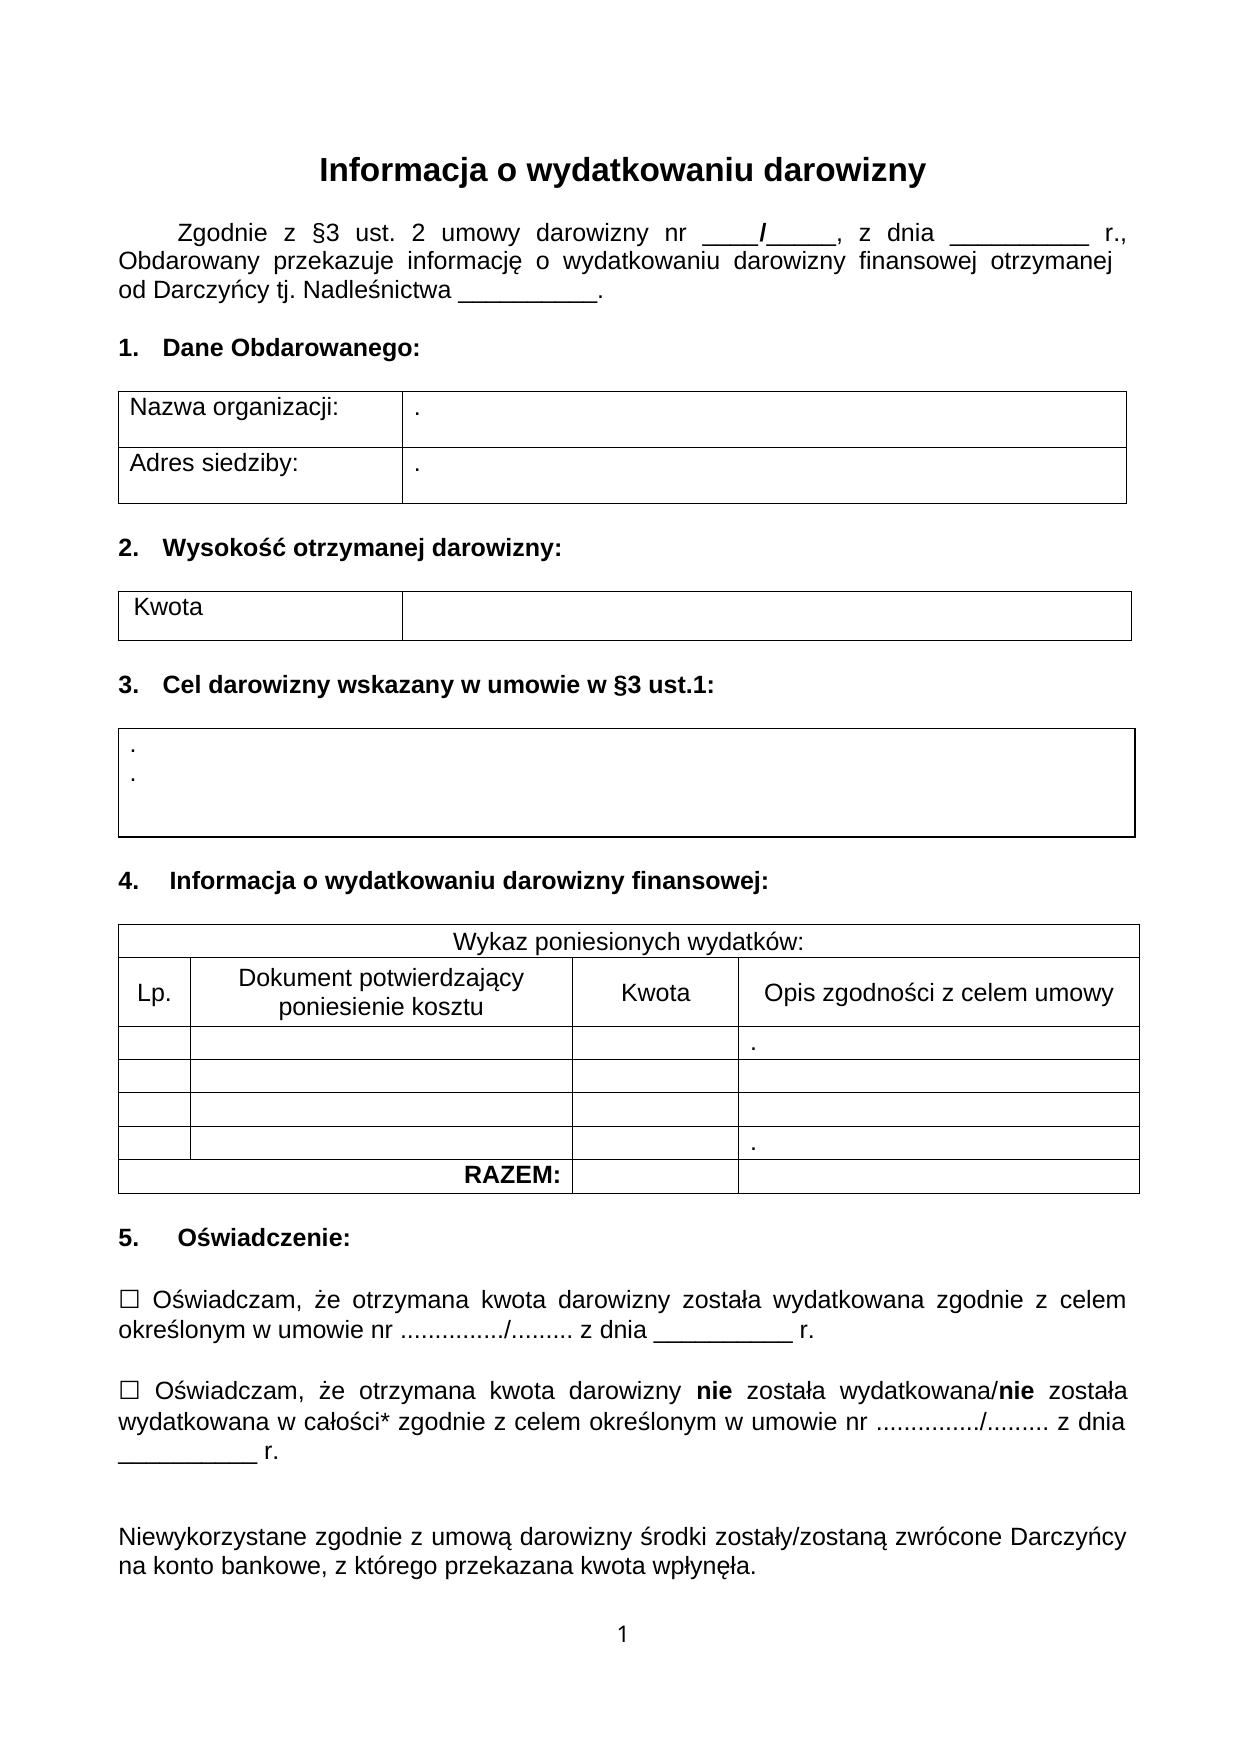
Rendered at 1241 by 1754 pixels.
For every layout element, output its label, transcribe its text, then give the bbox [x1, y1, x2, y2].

list Informacja o wydatkowaniu darowizny finansowej: [118, 866, 1128, 895]
table_header Nazwa organizacji: [119, 392, 402, 447]
table_cell [119, 1093, 190, 1126]
table_cell . [403, 448, 1126, 503]
text Informacja o wydatkowaniu darowizny [118, 150, 1128, 188]
list Wysokość otrzymanej darowizny: [118, 533, 1128, 562]
table_cell [119, 1027, 190, 1059]
table_cell [191, 1093, 572, 1126]
table_cell [739, 1060, 1139, 1092]
table_header . [403, 392, 1126, 447]
table_cell Dokument potwierdzający poniesienie kosztu [191, 958, 572, 1026]
table_cell [739, 1093, 1139, 1126]
text Oświadczam, że otrzymana kwota darowizny nie została wydatkowana/nie została wydatkowana w całości* zgodnie z celem określonym w umowie nr .............../......... z dnia __________ r. [118, 1373, 1128, 1464]
text Oświadczam, że otrzymana kwota darowizny została wydatkowana zgodnie z celem określonym w umowie nr .............../......... z dnia __________ r. [118, 1281, 1128, 1344]
list Dane Obdarowanego: [118, 333, 1128, 362]
table_header . . [119, 729, 1134, 836]
table_cell [739, 1160, 1139, 1193]
table_header [403, 592, 1131, 640]
list Oświadczenie: [118, 1223, 1128, 1252]
text Niewykorzystane zgodnie z umową darowizny środki zostały/zostaną zwrócone Darczyńcy na konto bankowe, z którego przekazana kwota wpłynęła. [118, 1522, 1128, 1579]
table_cell Opis zgodności z celem umowy [739, 958, 1139, 1026]
table_cell Lp. [119, 958, 190, 1026]
table_cell . [739, 1127, 1139, 1159]
table_cell [191, 1127, 572, 1159]
table_cell . [739, 1027, 1139, 1059]
table_cell [119, 1060, 190, 1092]
table_cell Kwota [573, 958, 738, 1026]
table_cell RAZEM: [119, 1160, 572, 1193]
table_cell [573, 1093, 738, 1126]
table_cell [191, 1027, 572, 1059]
list Cel darowizny wskazany w umowie w §3 ust.1: [118, 670, 1128, 699]
table_cell [119, 1127, 190, 1159]
table_cell [573, 1060, 738, 1092]
table_cell Adres siedziby: [119, 448, 402, 503]
table_header Kwota [119, 592, 402, 640]
table_header Wykaz poniesionych wydatków: [119, 925, 1139, 957]
table_cell [191, 1060, 572, 1092]
text Zgodnie z §3 ust. 2 umowy darowizny nr ____/_____, z dnia __________ r., Obdarowany przekazuje informację o wydatkowaniu darowizny finansowej otrzymanej od Darczyńcy tj. Nadleśnictwa __________. [118, 218, 1128, 304]
table_cell [573, 1160, 738, 1193]
table_cell [573, 1127, 738, 1159]
table_cell [573, 1027, 738, 1059]
